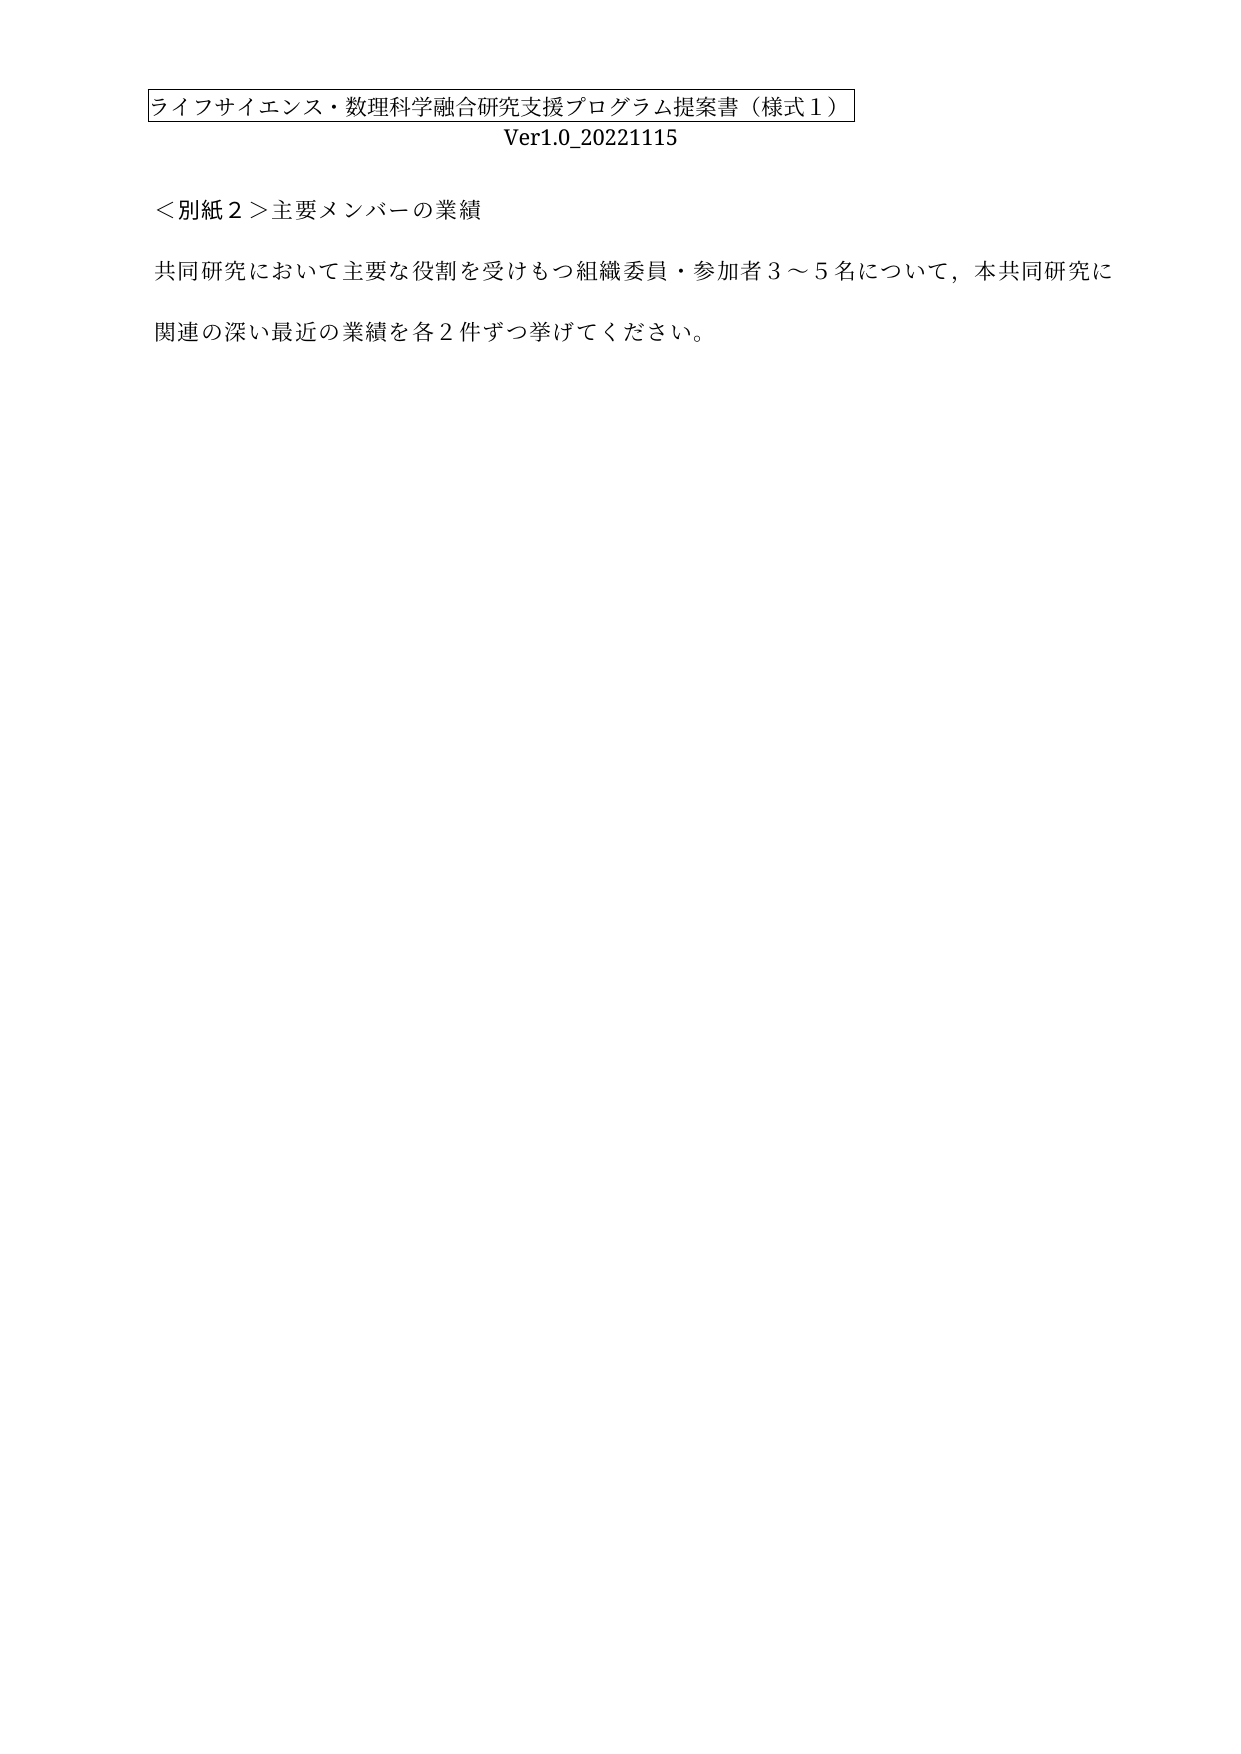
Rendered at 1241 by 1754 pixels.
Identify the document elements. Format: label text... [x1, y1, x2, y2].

text ＜別紙２＞主要メンバーの業績 [154, 179, 1115, 239]
text 共同研究において主要な役割を受けもつ組織委員・参加者３～５名について，本共同研究に関連の深い最近の業績を各２件ずつ挙げてください。 [154, 239, 1115, 361]
